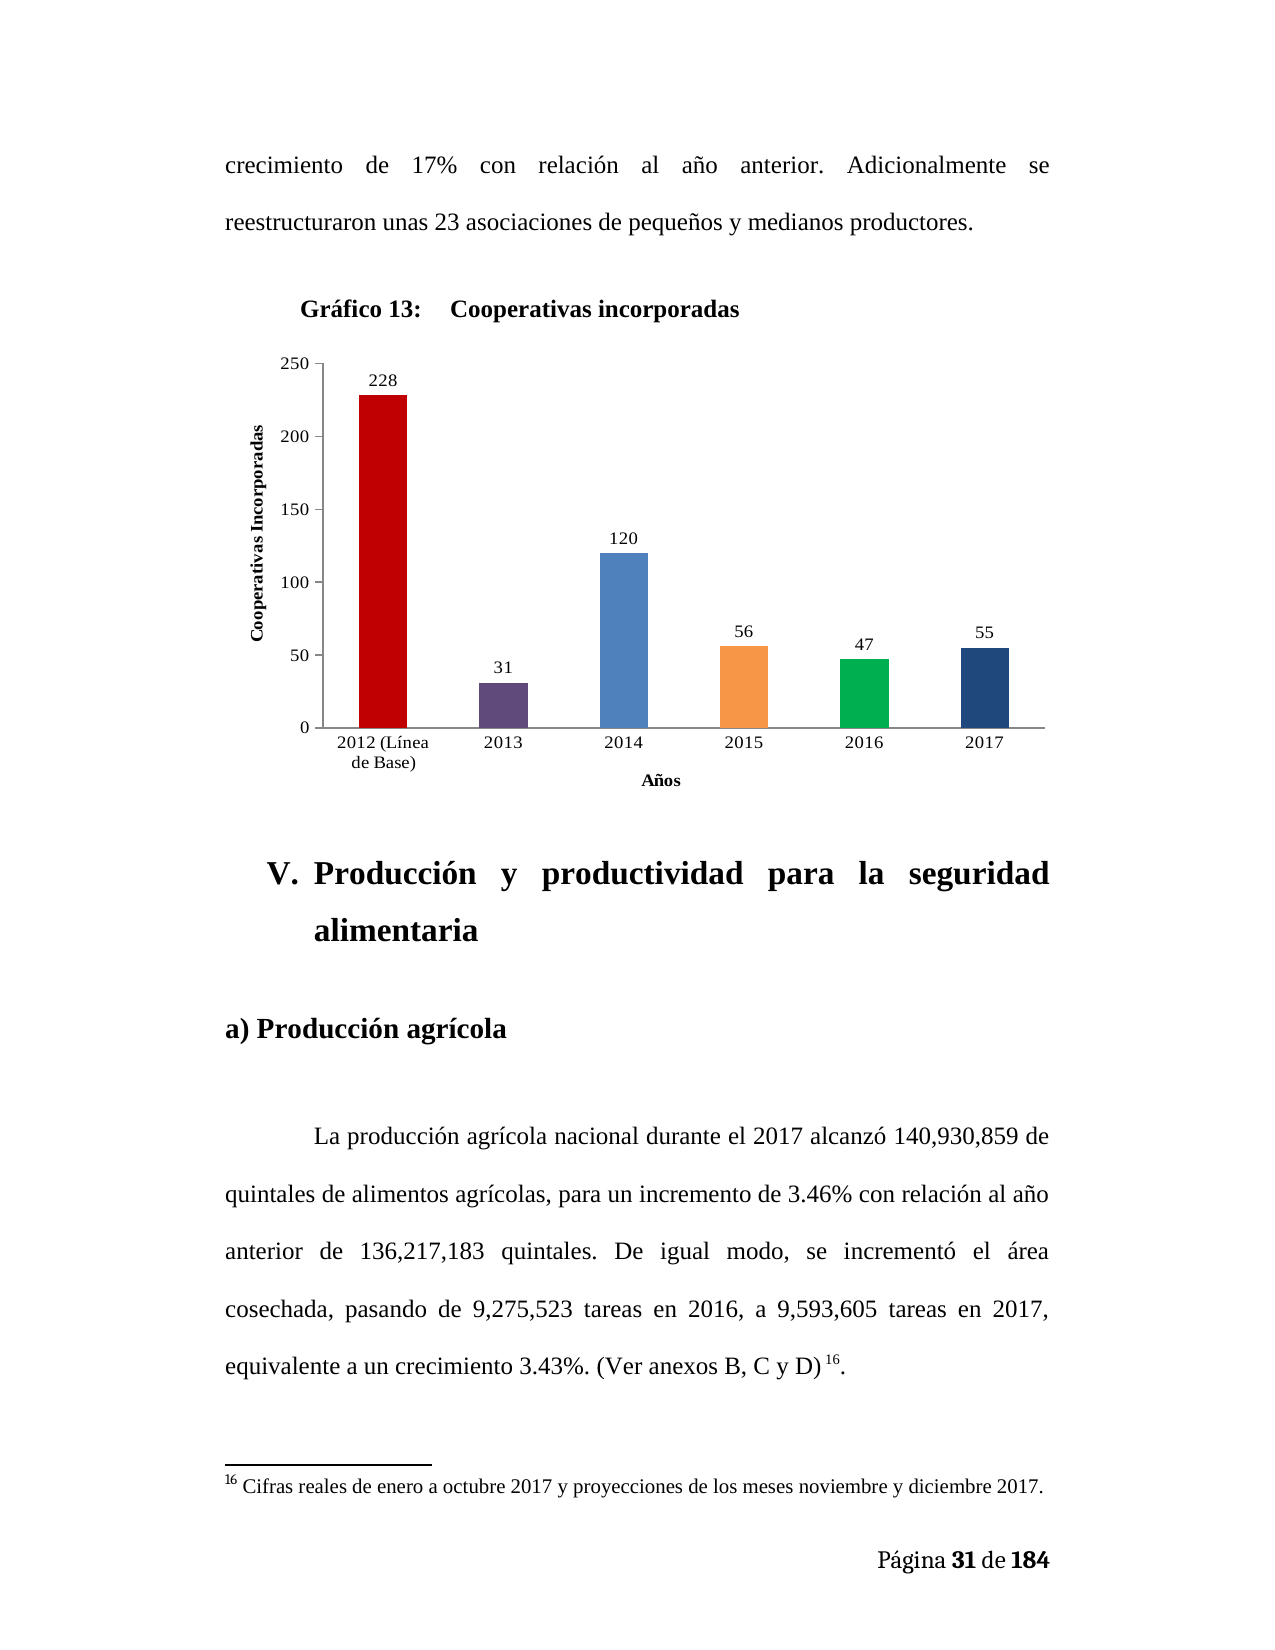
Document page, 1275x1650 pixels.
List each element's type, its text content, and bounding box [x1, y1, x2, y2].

text La producción agrícola nacional durante el 2017 alcanzó 140,930,859 de quintales de alimentos agrícolas, para un incremento de 3.46% con relación al año anterior de 136,217,183 quintales. De igual modo, se incrementó el área cosechada, pasando de 9,275,523 tareas en 2016, a 9,593,605 tareas en 2017, equivalente a un crecimiento 3.43%. (Ver anexos B, C y D) . [225, 1121, 1050, 1380]
list Cooperativas incorporadas [300, 294, 1050, 322]
subtitle Producción y productividad para la seguridad alimentaria [299, 853, 1050, 949]
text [225, 150, 1050, 236]
subtitle a) Producción agrícola [225, 1011, 1050, 1044]
